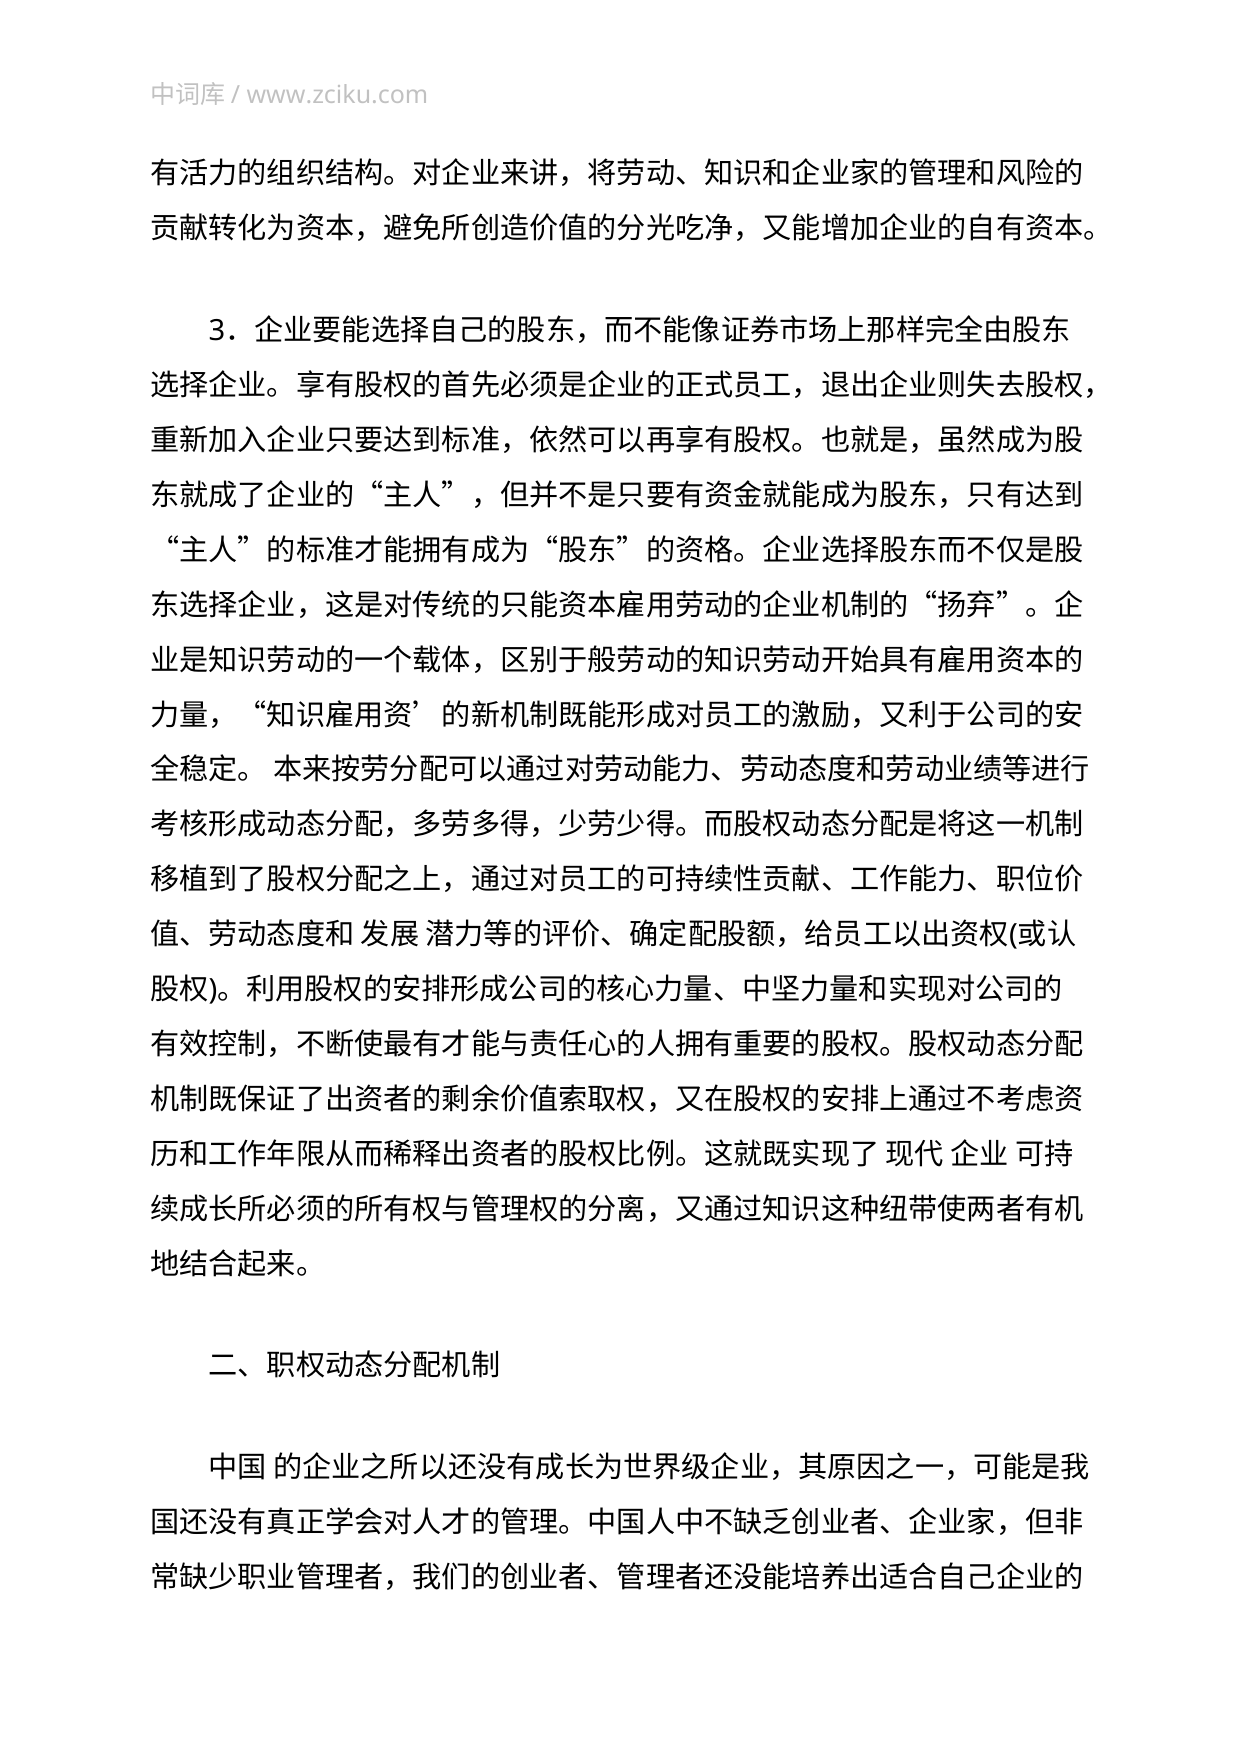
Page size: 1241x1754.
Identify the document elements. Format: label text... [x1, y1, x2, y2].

text 二、职权动态分配机制 [150, 1342, 1090, 1384]
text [150, 150, 1090, 247]
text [150, 1444, 1090, 1596]
text 3．企业要能选择自己的股东，而不能像证券市场上那样完全由股东选择企业。享有股权的首先必须是企业的正式员工，退出企业则失去股权，重新加入企业只要达到标准，依然可以再享有股权。也就是，虽然成为股东就成了企业的“主人”，但并不是只要有资金就能成为股东，只有达到“主人”的标准才能拥有成为“股东”的资格。企业选择股东而不仅是股东选择企业，这是对传统的只能资本雇用劳动的企业机制的“扬弃”。企业是知识劳动的一个载体，区别于般劳动的知识劳动开始具有雇用资本的力量，“知识雇用资’的新机制既能形成对员工的激励，又利于公司的安全稳定。 本来按劳分配可以通过对劳动能力、劳动态度和劳动业绩等进行考核形成动态分配，多劳多得，少劳少得。而股权动态分配是将这一机制移植到了股权分配之上，通过对员工的可持续性贡献、工作能力、职位价值、劳动态度和 发展 潜力等的评价、确定配股额，给员工以出资权(或认股权)。利用股权的安排形成公司的核心力量、中坚力量和实现对公司的有效控制，不断使最有才能与责任心的人拥有重要的股权。股权动态分配机制既保证了出资者的剩余价值索取权，又在股权的安排上通过不考虑资历和工作年限从而稀释出资者的股权比例。这就既实现了 现代 企业 可持续成长所必须的所有权与管理权的分离，又通过知识这种纽带使两者有机地结合起来。 [150, 307, 1090, 1282]
